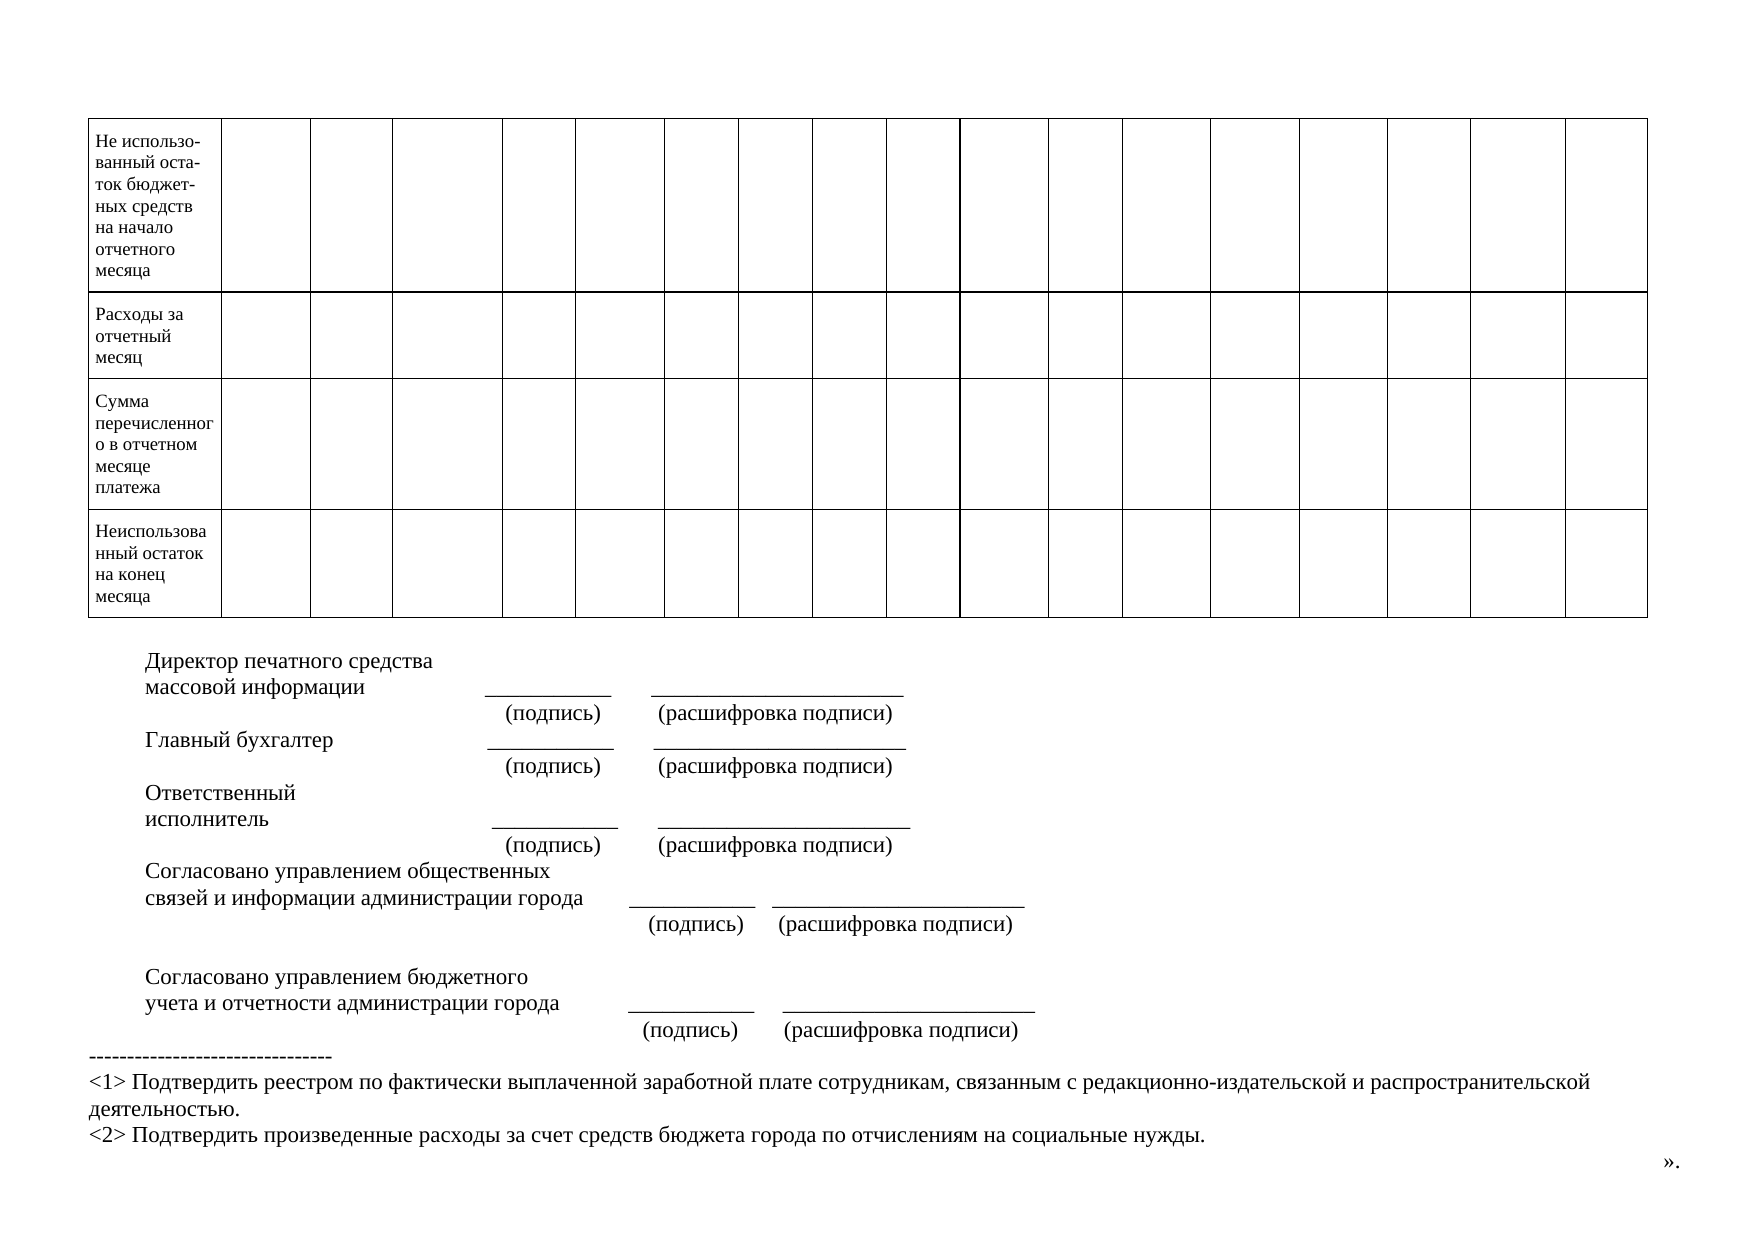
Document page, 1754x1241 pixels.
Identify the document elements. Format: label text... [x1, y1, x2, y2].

table_cell [813, 379, 886, 508]
text <1> Подтвердить реестром по фактически выплаченной заработной плате сотрудникам, связанным с редакционно-издательской и распространительской деятельностью. [89, 1068, 1680, 1121]
table_cell [1211, 293, 1299, 378]
table_cell [1211, 510, 1299, 617]
text учета и отчетности администрации города ___________ ______________________ [89, 989, 1680, 1016]
table_cell [739, 510, 812, 617]
table_cell [393, 379, 502, 508]
table_cell [813, 119, 886, 291]
text (подпись) (расшифровка подписи) [89, 699, 1680, 726]
table_cell Не использо-ванный оста-ток бюджет-ных средств на начало отчетного месяца [89, 119, 221, 291]
table_cell [222, 293, 310, 378]
table_cell [813, 293, 886, 378]
text (подпись) (расшифровка подписи) [89, 910, 1680, 937]
table_cell [576, 379, 664, 508]
table_cell [393, 293, 502, 378]
table_cell [887, 119, 959, 291]
text Главный бухгалтер ___________ ______________________ [89, 726, 1680, 752]
table_cell [1471, 119, 1565, 291]
table_cell [1049, 293, 1122, 378]
table_cell [1123, 119, 1210, 291]
table_cell [1388, 379, 1470, 508]
table_cell [311, 379, 392, 508]
text массовой информации ___________ ______________________ [89, 673, 1680, 699]
text Директор печатного средства [89, 647, 1680, 673]
table_cell [503, 119, 575, 291]
table_cell [222, 510, 310, 617]
text Согласовано управлением общественных [89, 858, 1680, 884]
table_cell [961, 379, 1048, 508]
table_cell [1049, 119, 1122, 291]
table_cell [887, 293, 959, 378]
table_cell [1566, 293, 1647, 378]
table_cell [887, 379, 959, 508]
table_cell [739, 379, 812, 508]
table_cell [1300, 510, 1387, 617]
text исполнитель ___________ ______________________ [89, 805, 1680, 831]
table_cell [1471, 379, 1565, 508]
table_cell [1471, 510, 1565, 617]
table_cell [1123, 510, 1210, 617]
table_cell [961, 510, 1048, 617]
table_cell [1388, 293, 1470, 378]
text Ответственный [89, 778, 1680, 805]
table_cell [961, 119, 1048, 291]
table_cell [813, 510, 886, 617]
text связей и информации администрации города ___________ ______________________ [89, 884, 1680, 910]
table_cell [311, 293, 392, 378]
table_cell [1471, 293, 1565, 378]
text (подпись) (расшифровка подписи) [89, 752, 1680, 778]
table_cell [222, 119, 310, 291]
table_cell [1211, 119, 1299, 291]
table_cell [1300, 293, 1387, 378]
table_cell Расходы за отчетный месяц [89, 293, 221, 378]
table_cell [1566, 379, 1647, 508]
text (подпись) (расшифровка подписи) [89, 831, 1680, 858]
table_cell [503, 379, 575, 508]
table_cell [665, 379, 738, 508]
table_cell [665, 119, 738, 291]
table_cell [665, 510, 738, 617]
table_cell [1566, 119, 1647, 291]
table_cell [311, 119, 392, 291]
table_cell [665, 293, 738, 378]
table_cell [1388, 119, 1470, 291]
table_cell [576, 119, 664, 291]
table_cell [739, 293, 812, 378]
text ». [89, 1147, 1680, 1174]
table_cell [961, 293, 1048, 378]
text -------------------------------- [89, 1042, 1680, 1068]
table_cell [1211, 379, 1299, 508]
table_cell [1388, 510, 1470, 617]
table_cell [1049, 379, 1122, 508]
table_cell [311, 510, 392, 617]
table_cell [393, 119, 502, 291]
text (подпись) (расшифровка подписи) [89, 1016, 1680, 1042]
text Согласовано управлением бюджетного [89, 963, 1680, 989]
table_cell [1300, 119, 1387, 291]
table_cell [1123, 293, 1210, 378]
table_cell [1566, 510, 1647, 617]
table_cell [576, 510, 664, 617]
table_cell [503, 293, 575, 378]
table_cell Сумма перечисленного в отчетном месяце платежа [89, 379, 221, 508]
table_cell [576, 293, 664, 378]
table_cell [739, 119, 812, 291]
table_cell [393, 510, 502, 617]
table_cell [222, 379, 310, 508]
table_cell Неиспользованный остаток на конец месяца [89, 510, 221, 617]
table_cell [887, 510, 959, 617]
table_cell [503, 510, 575, 617]
table_cell [1123, 379, 1210, 508]
table_cell [1300, 379, 1387, 508]
text <2> Подтвердить произведенные расходы за счет средств бюджета города по отчислениям на социальные нужды. [89, 1121, 1680, 1147]
table_cell [1049, 510, 1122, 617]
